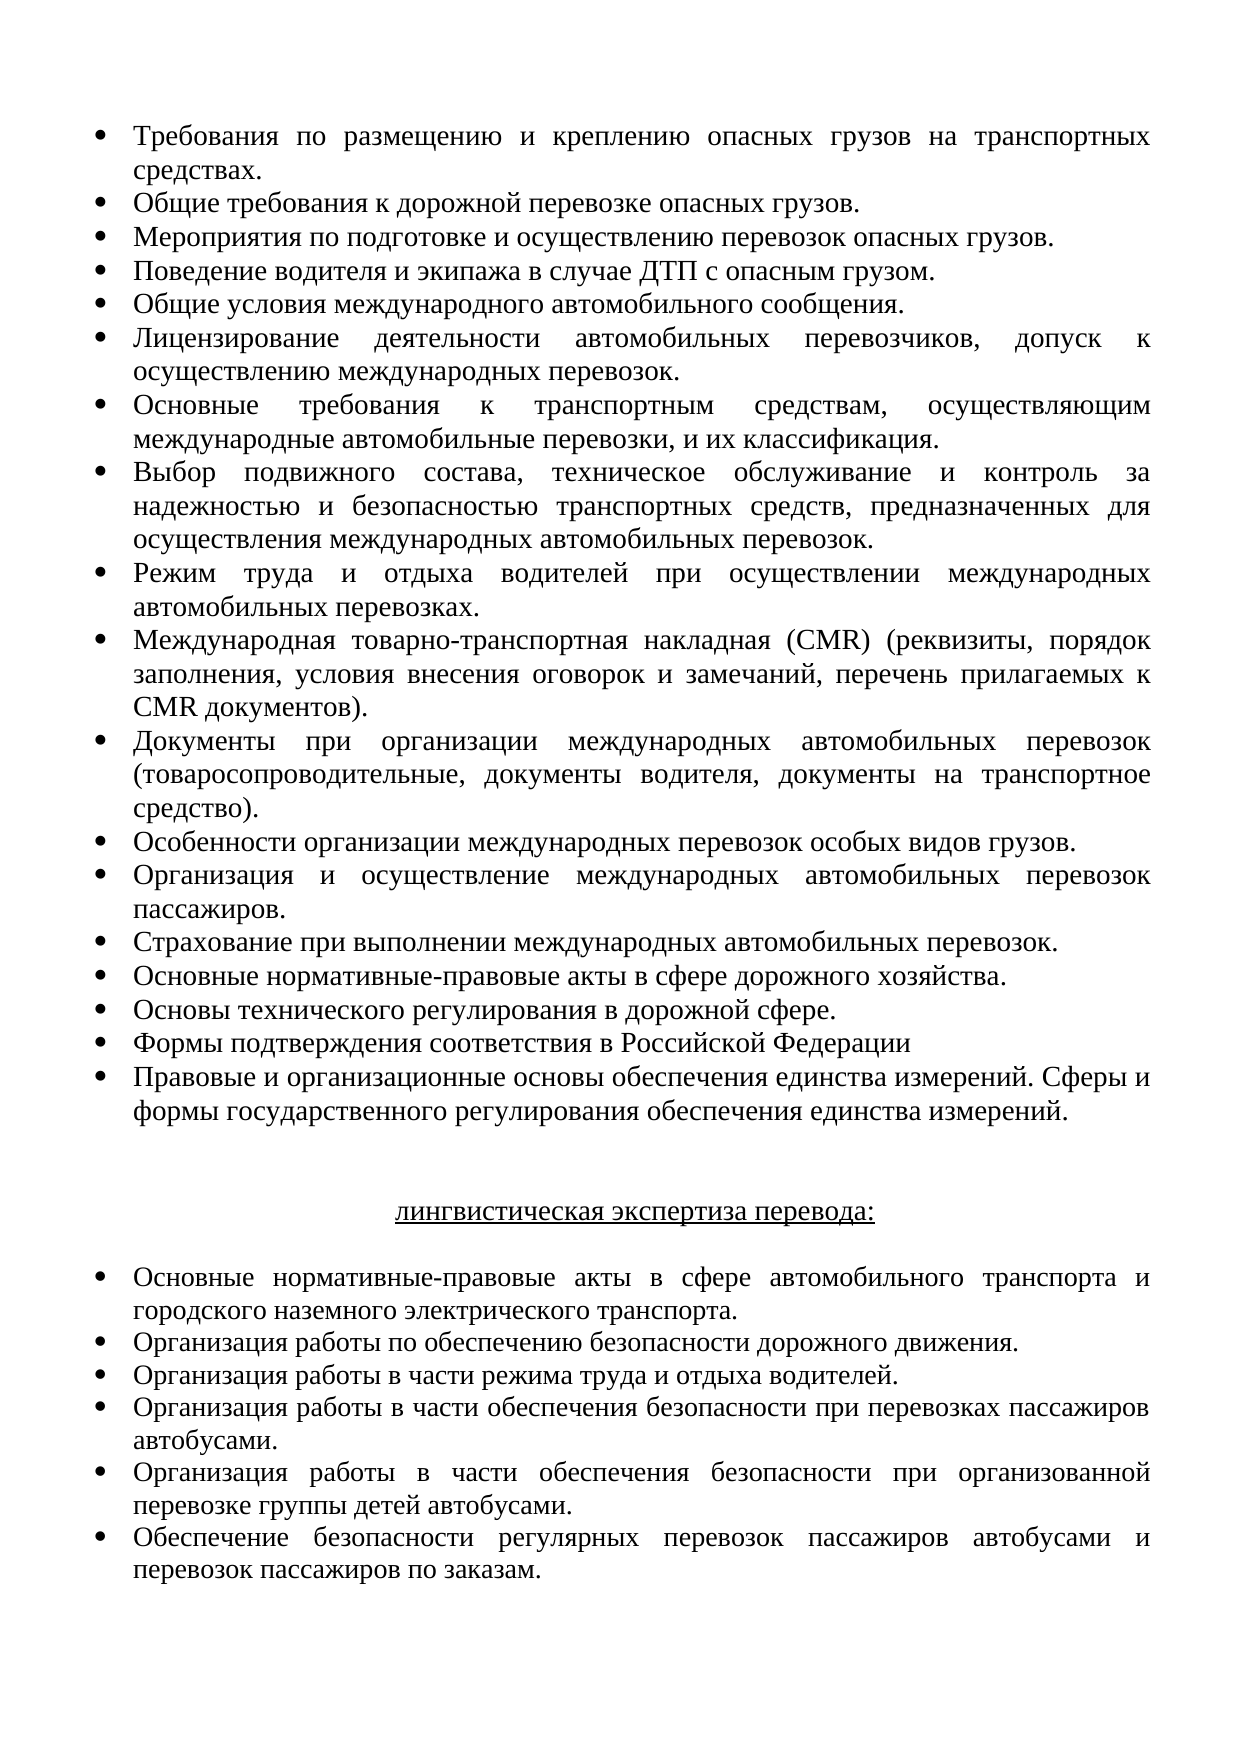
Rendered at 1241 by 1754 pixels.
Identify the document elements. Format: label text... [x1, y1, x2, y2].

list Режим труда и отдыха водителей при осуществлении международных автомобильных перевозках. [95, 555, 1152, 622]
list Организация и осуществление международных автомобильных перевозок пассажиров. [95, 857, 1152, 924]
list Страхование при выполнении международных автомобильных перевозок. [95, 924, 1152, 958]
list Документы при организации международных автомобильных перевозок (товаросопроводительные, документы водителя, документы на транспортное средство). [95, 723, 1152, 824]
list Организация работы в части обеспечения безопасности при перевозках пассажиров автобусами. [95, 1390, 1152, 1455]
list Основные нормативные-правовые акты в сфере автомобильного транспорта и городского наземного электрического транспорта. [95, 1260, 1152, 1325]
list Организация работы в части режима труда и отдыха водителей. [95, 1358, 1152, 1390]
list Общие требования к дорожной перевозке опасных грузов. [95, 185, 1152, 219]
list Формы подтверждения соответствия в Российской Федерации [95, 1025, 1152, 1059]
list Лицензирование деятельности автомобильных перевозчиков, допуск к осуществлению международных перевозок. [95, 320, 1152, 387]
list Международная товарно-транспортная накладная (CMR) (реквизиты, порядок заполнения, условия внесения оговорок и замечаний, перечень прилагаемых к CMR документов). [95, 622, 1152, 723]
text лингвистическая экспертиза перевода: [118, 1193, 1152, 1227]
list Поведение водителя и экипажа в случае ДТП с опасным грузом. [95, 253, 1152, 286]
list Требования по размещению и креплению опасных грузов на транспортных средствах. [95, 118, 1152, 185]
list Основные требования к транспортным средствам, осуществляющим международные автомобильные перевозки, и их классификация. [95, 387, 1152, 454]
list Основы технического регулирования в дорожной сфере. [95, 992, 1152, 1025]
list Выбор подвижного состава, техническое обслуживание и контроль за надежностью и безопасностью транспортных средств, предназначенных для осуществления международных автомобильных перевозок. [95, 454, 1152, 555]
list Обеспечение безопасности регулярных перевозок пассажиров автобусами и перевозок пассажиров по заказам. [95, 1520, 1152, 1585]
list Правовые и организационные основы обеспечения единства измерений. Сферы и формы государственного регулирования обеспечения единства измерений. [95, 1059, 1152, 1126]
list Организация работы в части обеспечения безопасности при организованной перевозке группы детей автобусами. [95, 1455, 1152, 1520]
list Основные нормативные-правовые акты в сфере дорожного хозяйства. [95, 958, 1152, 992]
list Мероприятия по подготовке и осуществлению перевозок опасных грузов. [95, 219, 1152, 253]
list Организация работы по обеспечению безопасности дорожного движения. [95, 1325, 1152, 1358]
list Особенности организации международных перевозок особых видов грузов. [95, 824, 1152, 857]
list Общие условия международного автомобильного сообщения. [95, 286, 1152, 320]
